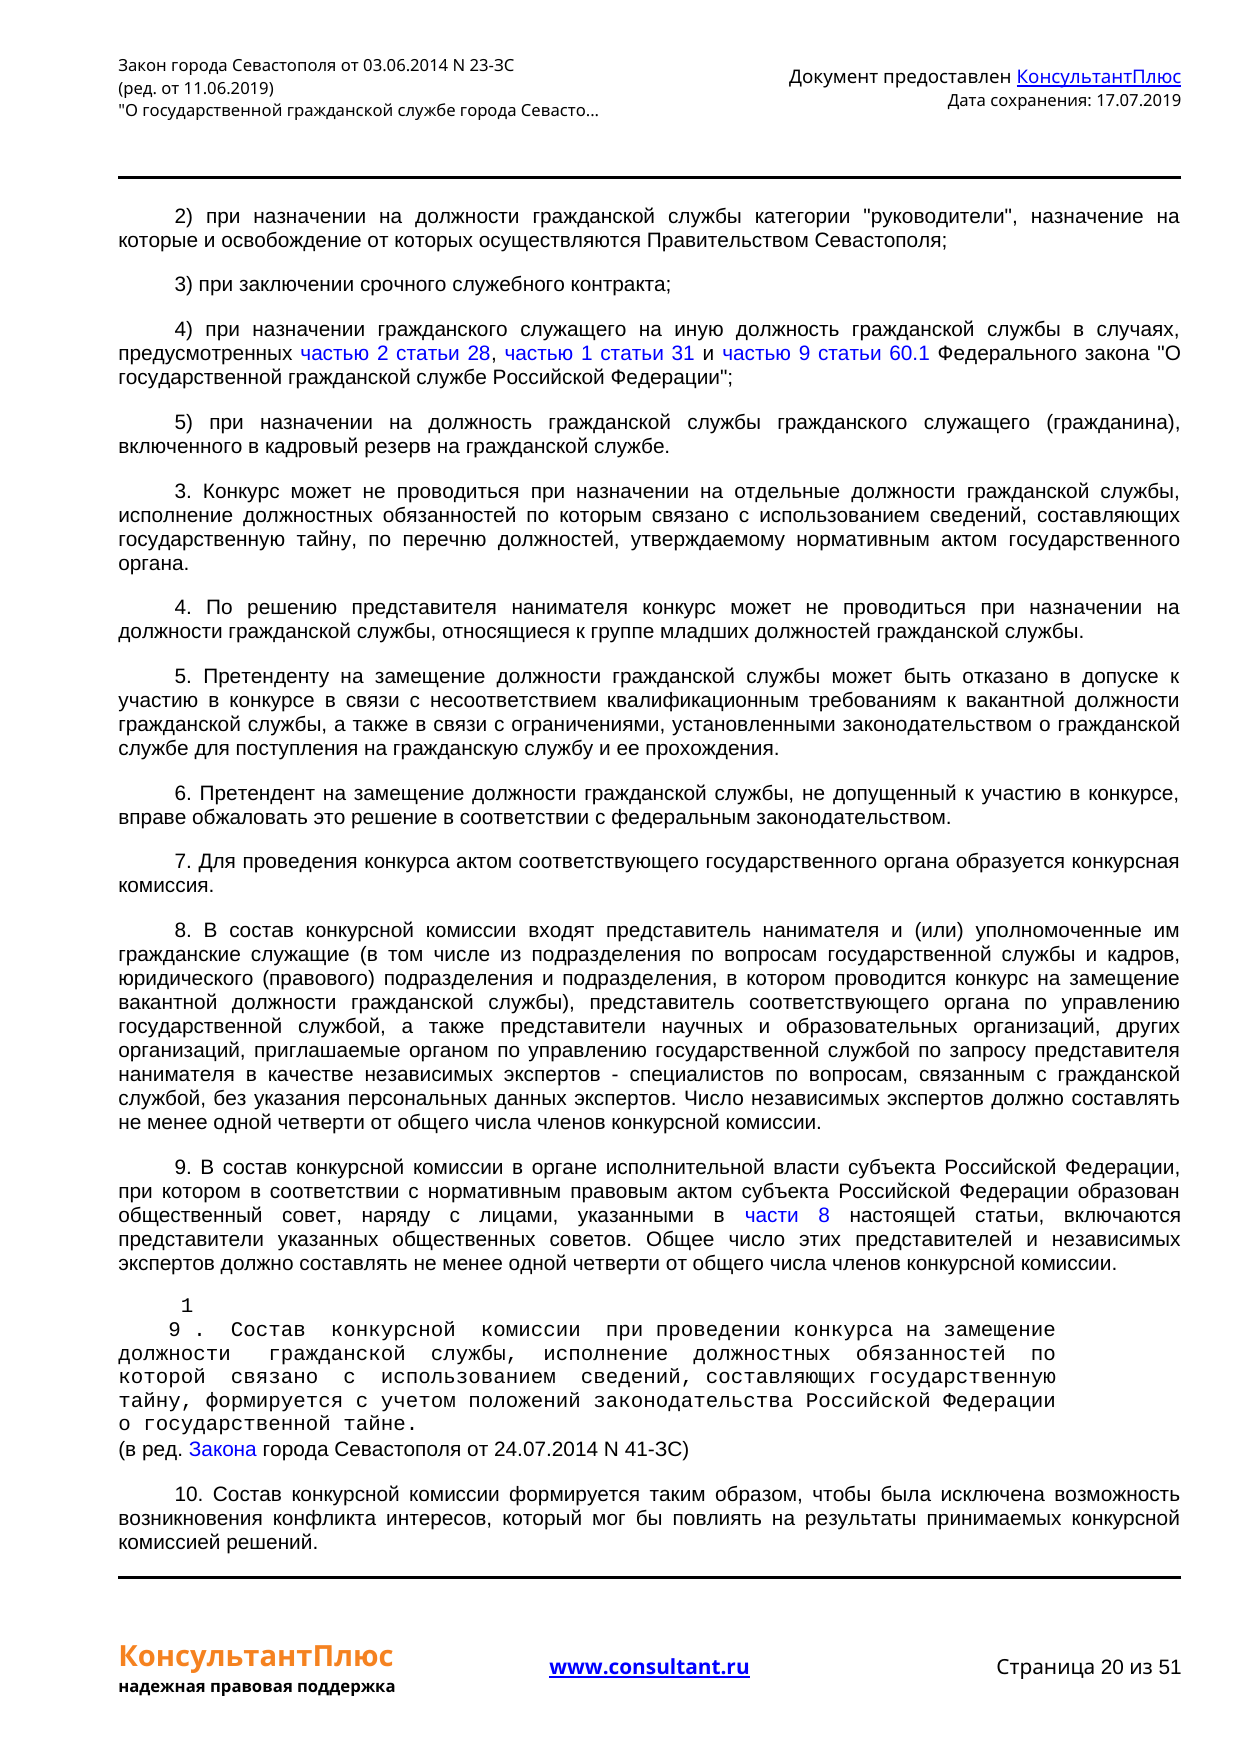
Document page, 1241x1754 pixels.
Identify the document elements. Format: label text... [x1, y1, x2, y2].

text 3. Конкурс может не проводиться при назначении на отдельные должности гражданской службы, исполнение должностных обязанностей по которым связано с использованием сведений, составляющих государственную тайну, по перечню должностей, утверждаемому нормативным актом государственного органа. [118, 478, 1181, 574]
text тайну, формируется с учетом положений законодательства Российской Федерации [118, 1390, 1181, 1413]
text 1 [118, 1295, 1181, 1319]
text которой связано с использованием сведений, составляющих государственную [118, 1366, 1181, 1390]
text (в ред. Закона города Севастополя от 24.07.2014 N 41-ЗС) [118, 1437, 1181, 1461]
text 6. Претендент на замещение должности гражданской службы, не допущенный к участию в конкурсе, вправе обжаловать это решение в соответствии с федеральным законодательством. [118, 781, 1181, 828]
text 9. В состав конкурсной комиссии в органе исполнительной власти субъекта Российской Федерации, при котором в соответствии с нормативным правовым актом субъекта Российской Федерации образован общественный совет, наряду с лицами, указанными в части 8 настоящей статьи, включаются представители указанных общественных советов. Общее число этих представителей и независимых экспертов должно составлять не менее одной четверти от общего числа членов конкурсной комиссии. [118, 1154, 1181, 1274]
text 7. Для проведения конкурса актом соответствующего государственного органа образуется конкурсная комиссия. [118, 849, 1181, 897]
text 4) при назначении гражданского служащего на иную должность гражданской службы в случаях, предусмотренных частью 2 статьи 28, частью 1 статьи 31 и частью 9 статьи 60.1 Федерального закона "О государственной гражданской службе Российской Федерации"; [118, 317, 1181, 389]
text 10. Состав конкурсной комиссии формируется таким образом, чтобы была исключена возможность возникновения конфликта интересов, который мог бы повлиять на результаты принимаемых конкурсной комиссией решений. [118, 1482, 1181, 1554]
text о государственной тайне. [118, 1413, 1181, 1437]
text должности гражданской службы, исполнение должностных обязанностей по [118, 1342, 1181, 1366]
text 2) при назначении на должности гражданской службы категории "руководители", назначение на которые и освобождение от которых осуществляются Правительством Севастополя; [118, 203, 1181, 251]
text 4. По решению представителя нанимателя конкурс может не проводиться при назначении на должности гражданской службы, относящиеся к группе младших должностей гражданской службы. [118, 595, 1181, 643]
text 3) при заключении срочного служебного контракта; [118, 272, 1181, 296]
text 9 . Состав конкурсной комиссии при проведении конкурса на замещение [118, 1319, 1181, 1342]
text 8. В состав конкурсной комиссии входят представитель нанимателя и (или) уполномоченные им гражданские служащие (в том числе из подразделения по вопросам государственной службы и кадров, юридического (правового) подразделения и подразделения, в котором проводится конкурс на замещение вакантной должности гражданской службы), представитель соответствующего органа по управлению государственной службой, а также представители научных и образовательных организаций, других организаций, приглашаемые органом по управлению государственной службой по запросу представителя нанимателя в качестве независимых экспертов - специалистов по вопросам, связанным с гражданской службой, без указания персональных данных экспертов. Число независимых экспертов должно составлять не менее одной четверти от общего числа членов конкурсной комиссии. [118, 918, 1181, 1134]
text 5. Претенденту на замещение должности гражданской службы может быть отказано в допуске к участию в конкурсе в связи с несоответствием квалификационным требованиям к вакантной должности гражданской службы, а также в связи с ограничениями, установленными законодательством о гражданской службе для поступления на гражданскую службу и ее прохождения. [118, 664, 1181, 760]
text 5) при назначении на должность гражданской службы гражданского служащего (гражданина), включенного в кадровый резерв на гражданской службе. [118, 410, 1181, 458]
